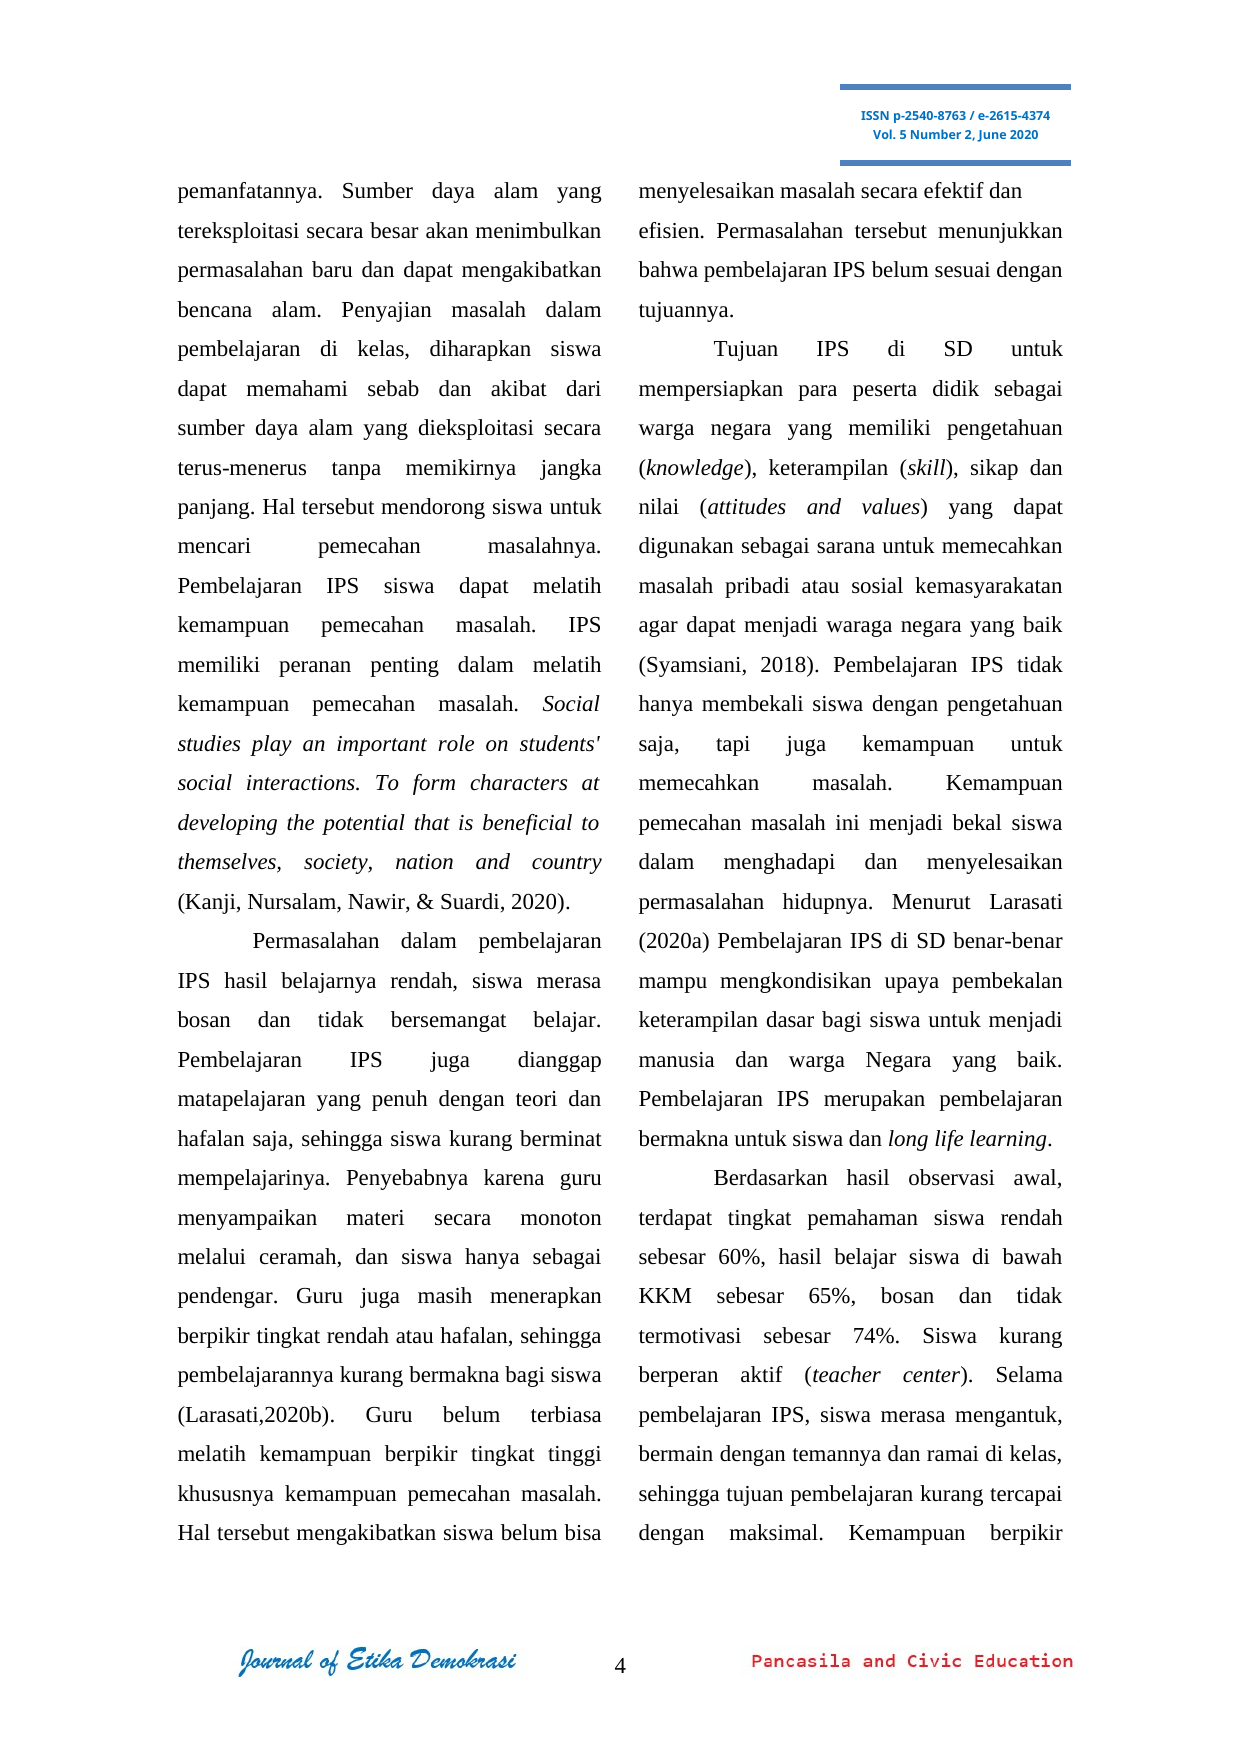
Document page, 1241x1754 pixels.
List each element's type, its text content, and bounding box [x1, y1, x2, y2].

text Permasalahan dalam pembelajaran IPS hasil belajarnya rendah, siswa merasa bosan dan tidak bersemangat belajar. Pembelajaran IPS juga dianggap matapelajaran yang penuh dengan teori dan hafalan saja, sehingga siswa kurang berminat mempelajarinya. Penyebabnya karena guru menyampaikan materi secara monoton melalui ceramah, dan siswa hanya sebagai pendengar. Guru juga masih menerapkan berpikir tingkat rendah atau hafalan, sehingga pembelajarannya kurang bermakna bagi siswa (Larasati,2020b). Guru belum terbiasa melatih kemampuan berpikir tingkat tinggi khususnya kemampuan pemecahan masalah. Hal tersebut mengakibatkan siswa belum bisa menyelesaikan masalah secara efektif dan efisien. Permasalahan tersebut menunjukkan bahwa pembelajaran IPS belum sesuai dengan tujuannya. [638, 177, 1063, 322]
text Tujuan IPS di SD untuk mempersiapkan para peserta didik sebagai warga negara yang memiliki pengetahuan (knowledge), keterampilan (skill), sikap dan nilai (attitudes and values) yang dapat digunakan sebagai sarana untuk memecahkan masalah pribadi atau sosial kemasyarakatan agar dapat menjadi waraga negara yang baik (Syamsiani, 2018). Pembelajaran IPS tidak hanya membekali siswa dengan pengetahuan saja, tapi juga kemampuan untuk memecahkan masalah. Kemampuan pemecahan masalah ini menjadi bekal siswa dalam menghadapi dan menyelesaikan permasalahan hidupnya. Menurut Larasati (2020a) Pembelajaran IPS di SD benar-benar mampu mengkondisikan upaya pembekalan keterampilan dasar bagi siswa untuk menjadi manusia dan warga Negara yang baik. Pembelajaran IPS merupakan pembelajaran bermakna untuk siswa dan long life learning. [638, 335, 1063, 1151]
text Permasalahan dalam pembelajaran IPS hasil belajarnya rendah, siswa merasa bosan dan tidak bersemangat belajar. Pembelajaran IPS juga dianggap matapelajaran yang penuh dengan teori dan hafalan saja, sehingga siswa kurang berminat mempelajarinya. Penyebabnya karena guru menyampaikan materi secara monoton melalui ceramah, dan siswa hanya sebagai pendengar. Guru juga masih menerapkan berpikir tingkat rendah atau hafalan, sehingga pembelajarannya kurang bermakna bagi siswa (Larasati,2020b). Guru belum terbiasa melatih kemampuan berpikir tingkat tinggi khususnya kemampuan pemecahan masalah. Hal tersebut mengakibatkan siswa belum bisa menyelesaikan masalah secara efektif dan efisien. Permasalahan tersebut menunjukkan bahwa pembelajaran IPS belum sesuai dengan tujuannya. [177, 927, 602, 1546]
picture [209, 1631, 1096, 1695]
